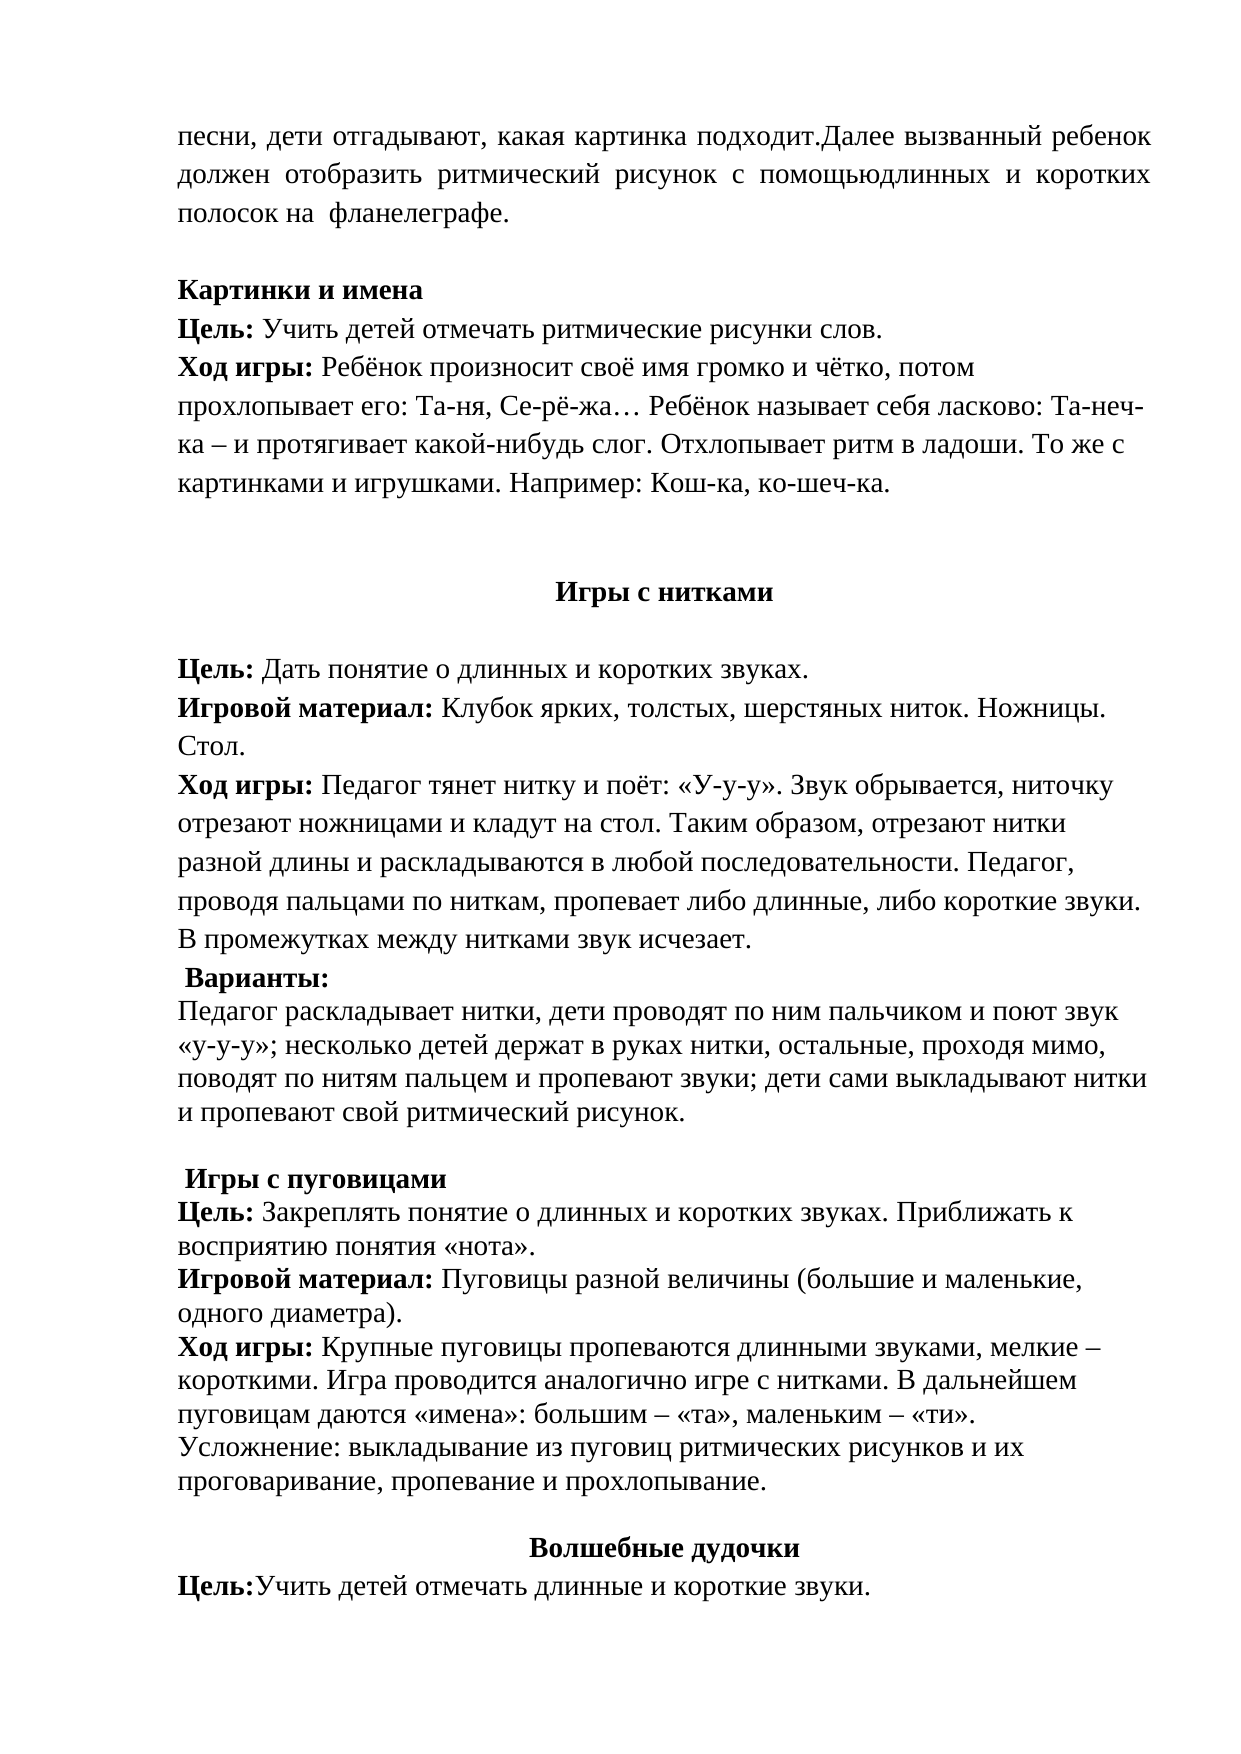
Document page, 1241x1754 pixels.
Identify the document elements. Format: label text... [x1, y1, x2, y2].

text Волшебные дудочки [177, 1530, 1152, 1563]
text Картинки и имена Цель: Учить детей отмечать ритмические рисунки слов. Ход игры: Ребёнок произносит своё имя громко и чётко, потом прохлопывает его: Та-ня, Се-рё-жа… Ребёнок называет себя ласково: Та-неч-ка – и протягивает какой-нибудь слог. Отхлопывает ритм в ладоши. То же с картинками и игрушками. Например: Кош-ка, ко-шеч-ка. [177, 272, 1152, 570]
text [177, 118, 1152, 229]
text Варианты: Педагог раскладывает нитки, дети проводят по ним пальчиком и поют звук «у-у-у»; несколько детей держат в руках нитки, остальные, проходя мимо, поводят по нитям пальцем и пропевают звуки; дети сами выкладывают нитки и пропевают свой ритмический рисунок. Игры с пуговицами Цель: Закреплять понятие о длинных и коротких звуках. Приближать к восприятию понятия «нота». Игровой материал: Пуговицы разной величины (большие и маленькие, одного диаметра). Ход игры: Крупные пуговицы пропеваются длинными звуками, мелкие – короткими. Игра проводится аналогично игре с нитками. В дальнейшем пуговицам даются «имена»: большим – «та», маленьким – «ти». Усложнение: выкладывание из пуговиц ритмических рисунков и их проговаривание, пропевание и прохлопывание. [177, 960, 1152, 1496]
text Игры с нитками [177, 574, 1152, 608]
text Цель:Учить детей отмечать длинные и короткие звуки. [177, 1568, 1152, 1602]
text Цель: Дать понятие о длинных и коротких звуках. Игровой материал: Клубок ярких, толстых, шерстяных ниток. Ножницы. Стол. Ход игры: Педагог тянет нитку и поёт: «У-у-у». Звук обрывается, ниточку отрезают ножницами и кладут на стол. Таким образом, отрезают нитки разной длины и раскладываются в любой последовательности. Педагог, проводя пальцами по ниткам, пропевает либо длинные, либо короткие звуки. В промежутках между нитками звук исчезает. [177, 613, 1152, 955]
